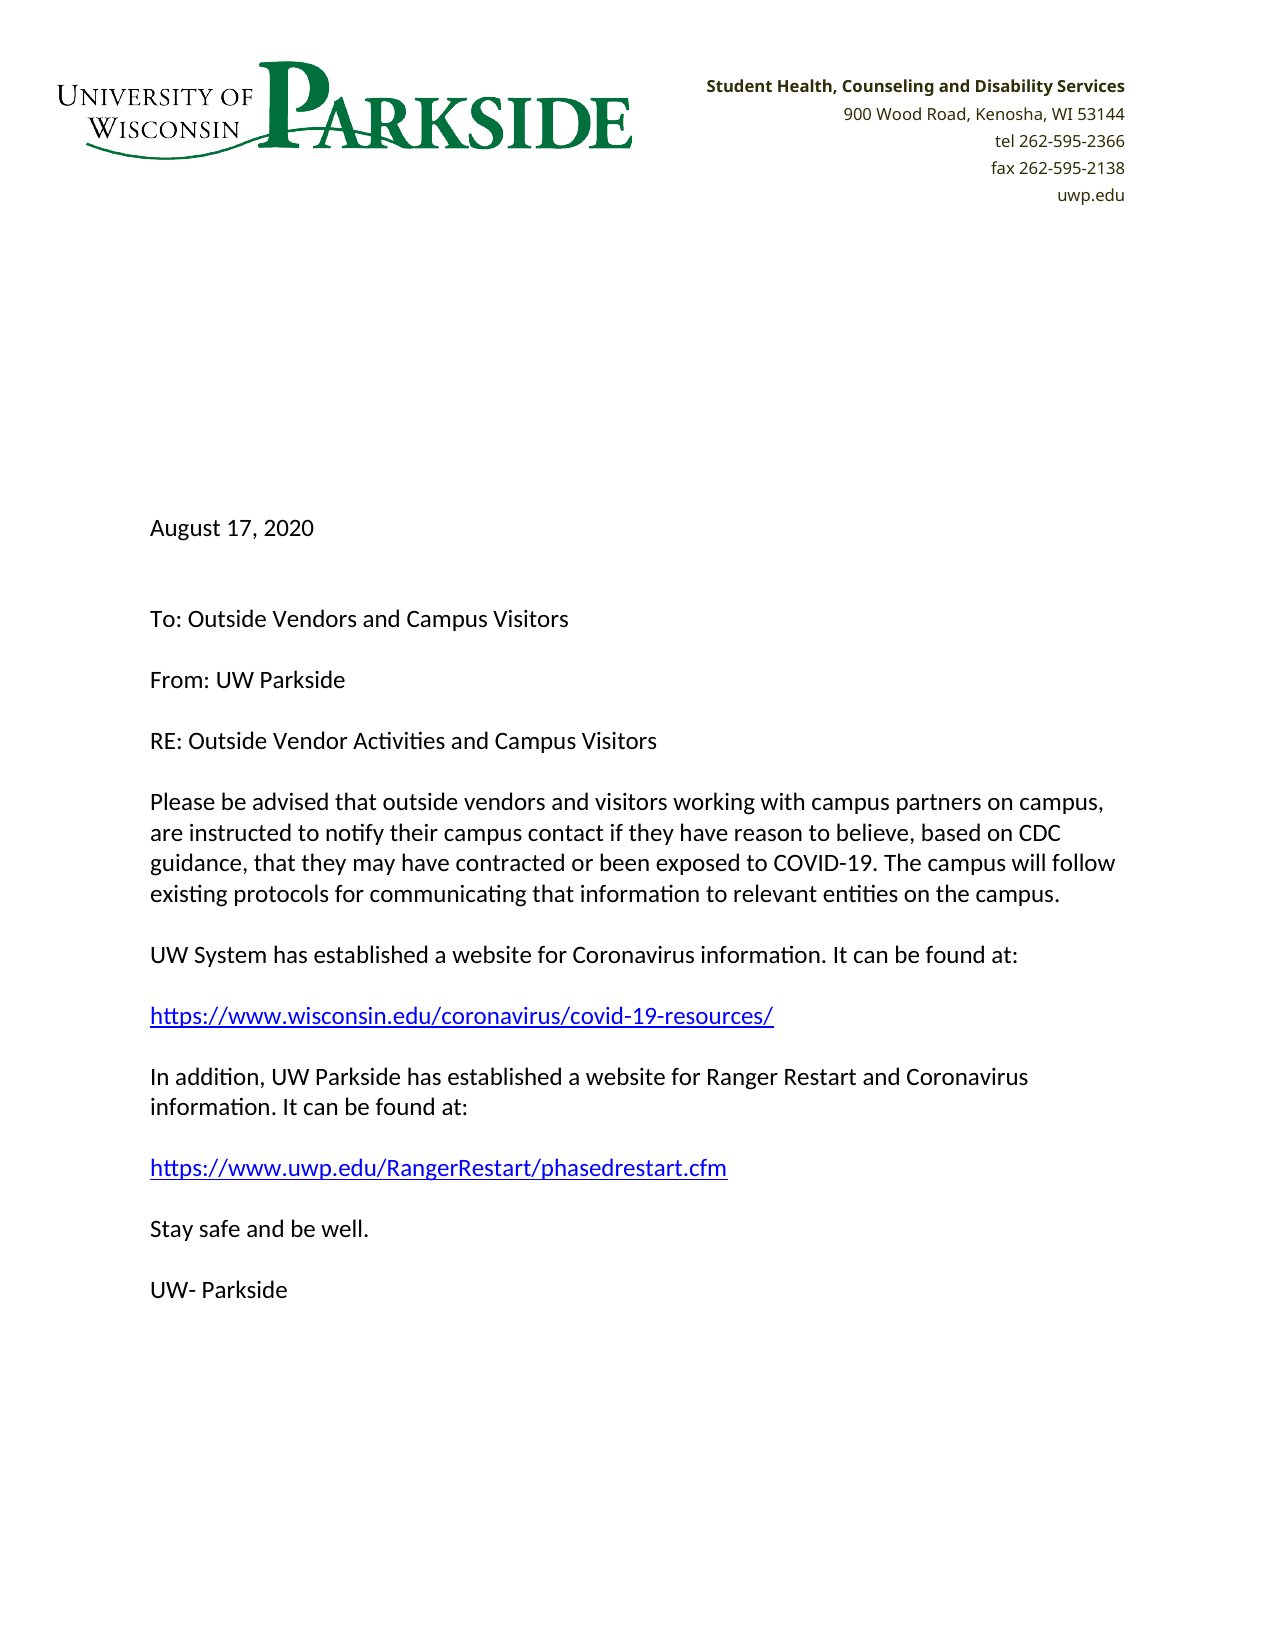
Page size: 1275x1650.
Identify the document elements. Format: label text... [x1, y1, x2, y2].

text RE: Outside Vendor Activities and Campus Visitors [150, 725, 1125, 756]
text UW- Parkside [150, 1275, 1125, 1305]
text UW System has established a website for Coronavirus information. It can be found at: [150, 939, 1125, 969]
picture [56, 61, 633, 160]
text Stay safe and be well. [150, 1214, 1125, 1244]
text In addition, UW Parkside has established a website for Ranger Restart and Coronavirus information. It can be found at: [150, 1061, 1125, 1122]
text Please be advised that outside vendors and visitors working with campus partners on campus, are instructed to notify their campus contact if they have reason to believe, based on CDC guidance, that they may have contracted or been exposed to COVID-19. The campus will follow existing protocols for communicating that information to relevant entities on the campus. [150, 786, 1125, 908]
text From: UW Parkside [150, 664, 1125, 695]
text https://www.wisconsin.edu/coronavirus/covid-19-resources/ [150, 1000, 1125, 1031]
text https://www.uwp.edu/RangerRestart/phasedrestart.cfm [150, 1153, 1125, 1183]
text To: Outside Vendors and Campus Visitors [150, 603, 1125, 634]
text August 17, 2020 [150, 512, 1125, 542]
